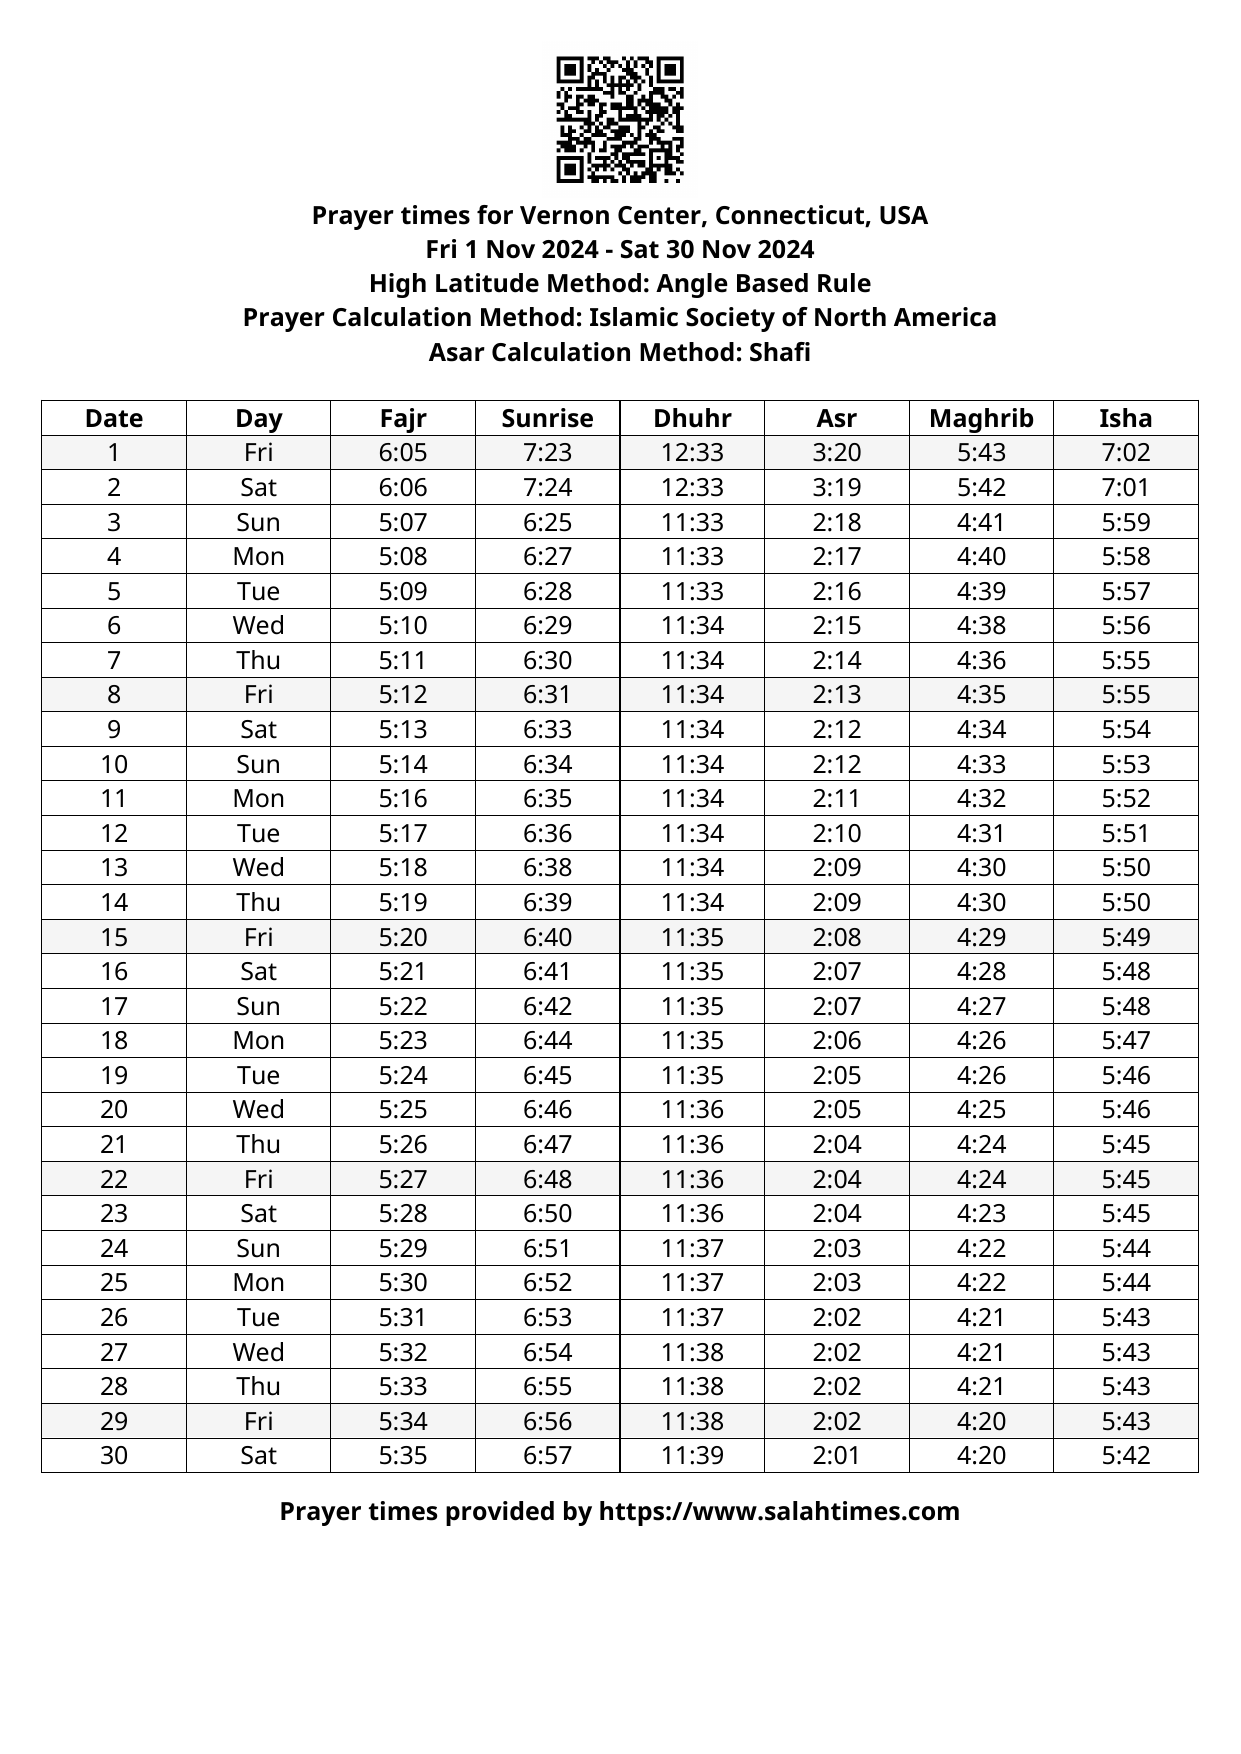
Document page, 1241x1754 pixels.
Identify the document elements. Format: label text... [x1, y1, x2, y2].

table_cell Tue [187, 1300, 330, 1334]
table_cell 6:36 [476, 816, 619, 849]
table_cell Sat [187, 954, 330, 988]
table_cell 11:39 [621, 1439, 764, 1472]
table_cell 4:21 [910, 1300, 1053, 1334]
table_cell 2:02 [765, 1300, 909, 1334]
table_cell 2:09 [765, 851, 909, 884]
table_cell 4:25 [910, 1093, 1053, 1126]
table_cell 4:34 [910, 712, 1053, 746]
table_cell 2:07 [765, 989, 909, 1022]
table_cell 7:24 [476, 470, 619, 504]
table_cell 2:13 [765, 678, 909, 711]
table_cell 2:02 [765, 1369, 909, 1403]
table_cell 4:21 [910, 1369, 1053, 1403]
table_cell 5:19 [331, 885, 475, 919]
table_cell 5:20 [331, 920, 475, 953]
table_cell 6:53 [476, 1300, 619, 1334]
text Prayer times for Vernon Center, Connecticut, USA [42, 198, 1198, 232]
table_cell 5:44 [1054, 1266, 1198, 1299]
table_cell 2:05 [765, 1093, 909, 1126]
table_header Isha [1054, 401, 1198, 434]
table_cell 23 [42, 1196, 186, 1230]
table_cell 2:04 [765, 1196, 909, 1230]
table_cell 5:34 [331, 1404, 475, 1437]
table_cell 5:51 [1054, 816, 1198, 849]
table_cell 5:59 [1054, 505, 1198, 538]
table_cell 11:35 [621, 920, 764, 953]
table_cell 11:34 [621, 816, 764, 849]
text Prayer times provided by https://www.salahtimes.com [42, 1494, 1198, 1528]
table_cell Sat [187, 712, 330, 746]
table_cell 4:22 [910, 1266, 1053, 1299]
table_cell 11:35 [621, 954, 764, 988]
table_cell 4:33 [910, 747, 1053, 780]
table_cell 11 [42, 781, 186, 815]
table_cell 4:41 [910, 505, 1053, 538]
table_cell 2:06 [765, 1024, 909, 1057]
table_cell 11:35 [621, 1058, 764, 1092]
table_cell 5:26 [331, 1127, 475, 1161]
table_cell 2:01 [765, 1439, 909, 1472]
table_cell 3:19 [765, 470, 909, 504]
table_cell 5:17 [331, 816, 475, 849]
table_cell 4:22 [910, 1231, 1053, 1264]
table_cell Thu [187, 885, 330, 919]
table_cell 11:33 [621, 574, 764, 607]
table_cell 11:38 [621, 1369, 764, 1403]
table_cell 4:30 [910, 851, 1053, 884]
table_cell 5:43 [1054, 1335, 1198, 1368]
table_cell Tue [187, 816, 330, 849]
table_cell 4:24 [910, 1127, 1053, 1161]
table_cell 27 [42, 1335, 186, 1368]
table_cell 29 [42, 1404, 186, 1437]
table_cell 7:23 [476, 436, 619, 469]
table_cell 9 [42, 712, 186, 746]
table_cell 12:33 [621, 436, 764, 469]
table_cell 12:33 [621, 470, 764, 504]
table_cell 5:58 [1054, 539, 1198, 573]
table_cell Sun [187, 505, 330, 538]
table_cell 5:18 [331, 851, 475, 884]
table_header Asr [765, 401, 909, 434]
table_cell 5:30 [331, 1266, 475, 1299]
table_cell 5:13 [331, 712, 475, 746]
table_cell 5:14 [331, 747, 475, 780]
table_header Fajr [331, 401, 475, 434]
table_cell 2:09 [765, 885, 909, 919]
table_cell 6:44 [476, 1024, 619, 1057]
table_cell 3 [42, 505, 186, 538]
table_cell 2:03 [765, 1266, 909, 1299]
table_cell 24 [42, 1231, 186, 1264]
table_cell 2 [42, 470, 186, 504]
table_cell 4:29 [910, 920, 1053, 953]
table_cell 6:38 [476, 851, 619, 884]
table_cell Thu [187, 643, 330, 677]
table_cell 6:25 [476, 505, 619, 538]
table_header Date [42, 401, 186, 434]
table_cell Tue [187, 1058, 330, 1092]
table_cell 2:03 [765, 1231, 909, 1264]
table_header Maghrib [910, 401, 1053, 434]
table_cell 11:34 [621, 851, 764, 884]
table_cell Fri [187, 436, 330, 469]
table_cell 5:43 [910, 436, 1053, 469]
table_cell 6:48 [476, 1162, 619, 1195]
table_cell 2:12 [765, 747, 909, 780]
table_cell 10 [42, 747, 186, 780]
table_cell 4:26 [910, 1058, 1053, 1092]
table_cell 6:41 [476, 954, 619, 988]
table_cell 11:36 [621, 1162, 764, 1195]
table_cell 5:53 [1054, 747, 1198, 780]
table_cell Thu [187, 1369, 330, 1403]
table_cell 2:15 [765, 609, 909, 642]
table_cell 11:37 [621, 1300, 764, 1334]
table_cell 2:08 [765, 920, 909, 953]
table_cell 11:36 [621, 1196, 764, 1230]
table_cell Mon [187, 1024, 330, 1057]
table_cell 5:11 [331, 643, 475, 677]
table_cell 6:31 [476, 678, 619, 711]
table_cell Wed [187, 1335, 330, 1368]
table_cell Fri [187, 1162, 330, 1195]
table_cell 5:31 [331, 1300, 475, 1334]
table_cell 11:37 [621, 1266, 764, 1299]
table_cell 6:55 [476, 1369, 619, 1403]
table_cell 11:38 [621, 1335, 764, 1368]
table_cell 6:45 [476, 1058, 619, 1092]
table_cell 5:57 [1054, 574, 1198, 607]
table_cell 4:30 [910, 885, 1053, 919]
table_cell 6:30 [476, 643, 619, 677]
table_cell 2:16 [765, 574, 909, 607]
table_cell Sat [187, 1196, 330, 1230]
table_cell Mon [187, 781, 330, 815]
table_cell 5:54 [1054, 712, 1198, 746]
table_cell 30 [42, 1439, 186, 1472]
table_cell 1 [42, 436, 186, 469]
table_cell 5:50 [1054, 851, 1198, 884]
table_cell 28 [42, 1369, 186, 1403]
table_cell 5:55 [1054, 643, 1198, 677]
table_cell 6:50 [476, 1196, 619, 1230]
table_cell 5:43 [1054, 1300, 1198, 1334]
table_cell 11:33 [621, 505, 764, 538]
text Asar Calculation Method: Shafi [42, 334, 1198, 368]
table_cell 2:02 [765, 1404, 909, 1437]
table_cell 4:23 [910, 1196, 1053, 1230]
table_cell 5:07 [331, 505, 475, 538]
table_cell 4:21 [910, 1335, 1053, 1368]
table_cell 6:05 [331, 436, 475, 469]
table_cell 4:31 [910, 816, 1053, 849]
table_cell Fri [187, 678, 330, 711]
table_cell 6:42 [476, 989, 619, 1022]
table_cell 5:10 [331, 609, 475, 642]
table_cell Tue [187, 574, 330, 607]
table_cell 19 [42, 1058, 186, 1092]
table_cell 5:56 [1054, 609, 1198, 642]
table_cell 5:47 [1054, 1024, 1198, 1057]
table_cell 2:11 [765, 781, 909, 815]
table_cell 11:35 [621, 1024, 764, 1057]
table_cell 2:04 [765, 1162, 909, 1195]
table_cell 5:46 [1054, 1058, 1198, 1092]
table_cell Wed [187, 609, 330, 642]
table_cell 5:35 [331, 1439, 475, 1472]
table_cell Mon [187, 1266, 330, 1299]
table_cell 5:42 [1054, 1439, 1198, 1472]
table_cell 14 [42, 885, 186, 919]
table_cell Thu [187, 1127, 330, 1161]
table_cell 11:36 [621, 1093, 764, 1126]
table_cell 5:22 [331, 989, 475, 1022]
table_header Sunrise [476, 401, 619, 434]
table_cell 5:42 [910, 470, 1053, 504]
table_cell 11:35 [621, 989, 764, 1022]
table_cell 11:34 [621, 678, 764, 711]
table_cell 17 [42, 989, 186, 1022]
table_cell 4:28 [910, 954, 1053, 988]
table_cell 5:16 [331, 781, 475, 815]
text Prayer Calculation Method: Islamic Society of North America [42, 300, 1198, 334]
table_cell 11:34 [621, 781, 764, 815]
table_cell 2:18 [765, 505, 909, 538]
table_cell 4:38 [910, 609, 1053, 642]
table_cell 11:34 [621, 885, 764, 919]
table_cell 4:36 [910, 643, 1053, 677]
table_cell 11:34 [621, 643, 764, 677]
table_header Day [187, 401, 330, 434]
table_cell Fri [187, 1404, 330, 1437]
table_cell 4:35 [910, 678, 1053, 711]
table_cell 18 [42, 1024, 186, 1057]
table_cell 5:23 [331, 1024, 475, 1057]
table_cell 22 [42, 1162, 186, 1195]
table_cell Fri [187, 920, 330, 953]
table_cell 6:54 [476, 1335, 619, 1368]
table_cell 5:55 [1054, 678, 1198, 711]
table_cell 5:49 [1054, 920, 1198, 953]
table_cell 5:48 [1054, 989, 1198, 1022]
table_cell 6:40 [476, 920, 619, 953]
table_cell 5:09 [331, 574, 475, 607]
table_cell 5:28 [331, 1196, 475, 1230]
table_cell Sun [187, 1231, 330, 1264]
text High Latitude Method: Angle Based Rule [42, 266, 1198, 300]
table_cell Sat [187, 470, 330, 504]
table_cell 6 [42, 609, 186, 642]
table_cell 13 [42, 851, 186, 884]
table_cell 6:57 [476, 1439, 619, 1472]
table_cell Sat [187, 1439, 330, 1472]
table_cell 5:08 [331, 539, 475, 573]
table_cell 6:39 [476, 885, 619, 919]
table_cell 11:36 [621, 1127, 764, 1161]
table_cell 3:20 [765, 436, 909, 469]
table_cell 5:32 [331, 1335, 475, 1368]
table_cell 6:28 [476, 574, 619, 607]
table_cell 5 [42, 574, 186, 607]
table_cell 12 [42, 816, 186, 849]
table_cell 2:10 [765, 816, 909, 849]
table_cell 5:46 [1054, 1093, 1198, 1126]
table_cell 7:02 [1054, 436, 1198, 469]
table_cell 5:29 [331, 1231, 475, 1264]
table_cell 6:27 [476, 539, 619, 573]
table_cell Mon [187, 539, 330, 573]
table_cell 15 [42, 920, 186, 953]
table_cell 5:21 [331, 954, 475, 988]
table_cell 5:45 [1054, 1127, 1198, 1161]
table_cell 6:06 [331, 470, 475, 504]
table_cell 4:27 [910, 989, 1053, 1022]
table_cell 4:26 [910, 1024, 1053, 1057]
table_cell 5:45 [1054, 1196, 1198, 1230]
table_cell 5:24 [331, 1058, 475, 1092]
table_header Dhuhr [621, 401, 764, 434]
table_cell 8 [42, 678, 186, 711]
table_cell Sun [187, 747, 330, 780]
table_cell 6:33 [476, 712, 619, 746]
table_cell 4:39 [910, 574, 1053, 607]
picture [542, 41, 699, 198]
table_cell 5:48 [1054, 954, 1198, 988]
table_cell 25 [42, 1266, 186, 1299]
table_cell 20 [42, 1093, 186, 1126]
table_cell 2:04 [765, 1127, 909, 1161]
table_cell 5:44 [1054, 1231, 1198, 1264]
table_cell 2:05 [765, 1058, 909, 1092]
table_cell 5:50 [1054, 885, 1198, 919]
table_cell Wed [187, 851, 330, 884]
table_cell 6:56 [476, 1404, 619, 1437]
table_cell 11:34 [621, 609, 764, 642]
table_cell 4:32 [910, 781, 1053, 815]
table_cell 2:07 [765, 954, 909, 988]
table_cell Sun [187, 989, 330, 1022]
table_cell 4:24 [910, 1162, 1053, 1195]
table_cell 6:46 [476, 1093, 619, 1126]
table_cell 5:25 [331, 1093, 475, 1126]
table_cell 11:33 [621, 539, 764, 573]
table_cell 11:37 [621, 1231, 764, 1264]
table_cell 2:02 [765, 1335, 909, 1368]
table_cell 6:34 [476, 747, 619, 780]
table_cell 6:51 [476, 1231, 619, 1264]
table_cell 16 [42, 954, 186, 988]
table_cell 6:29 [476, 609, 619, 642]
text Fri 1 Nov 2024 - Sat 30 Nov 2024 [42, 232, 1198, 266]
table_cell 4:40 [910, 539, 1053, 573]
table_cell 4:20 [910, 1404, 1053, 1437]
table_cell 4 [42, 539, 186, 573]
table_cell 5:33 [331, 1369, 475, 1403]
table_cell 4:20 [910, 1439, 1053, 1472]
table_cell 5:45 [1054, 1162, 1198, 1195]
table_cell 6:52 [476, 1266, 619, 1299]
table_cell 5:52 [1054, 781, 1198, 815]
table_cell 7 [42, 643, 186, 677]
table_cell 11:34 [621, 712, 764, 746]
table_cell 21 [42, 1127, 186, 1161]
table_cell 5:12 [331, 678, 475, 711]
table_cell 2:17 [765, 539, 909, 573]
table_cell 5:27 [331, 1162, 475, 1195]
table_cell 11:34 [621, 747, 764, 780]
table_cell 6:35 [476, 781, 619, 815]
table_cell 5:43 [1054, 1404, 1198, 1437]
table_cell 5:43 [1054, 1369, 1198, 1403]
table_cell 2:14 [765, 643, 909, 677]
table_cell 7:01 [1054, 470, 1198, 504]
table_cell 2:12 [765, 712, 909, 746]
table_cell Wed [187, 1093, 330, 1126]
table_cell 11:38 [621, 1404, 764, 1437]
table_cell 26 [42, 1300, 186, 1334]
table_cell 6:47 [476, 1127, 619, 1161]
